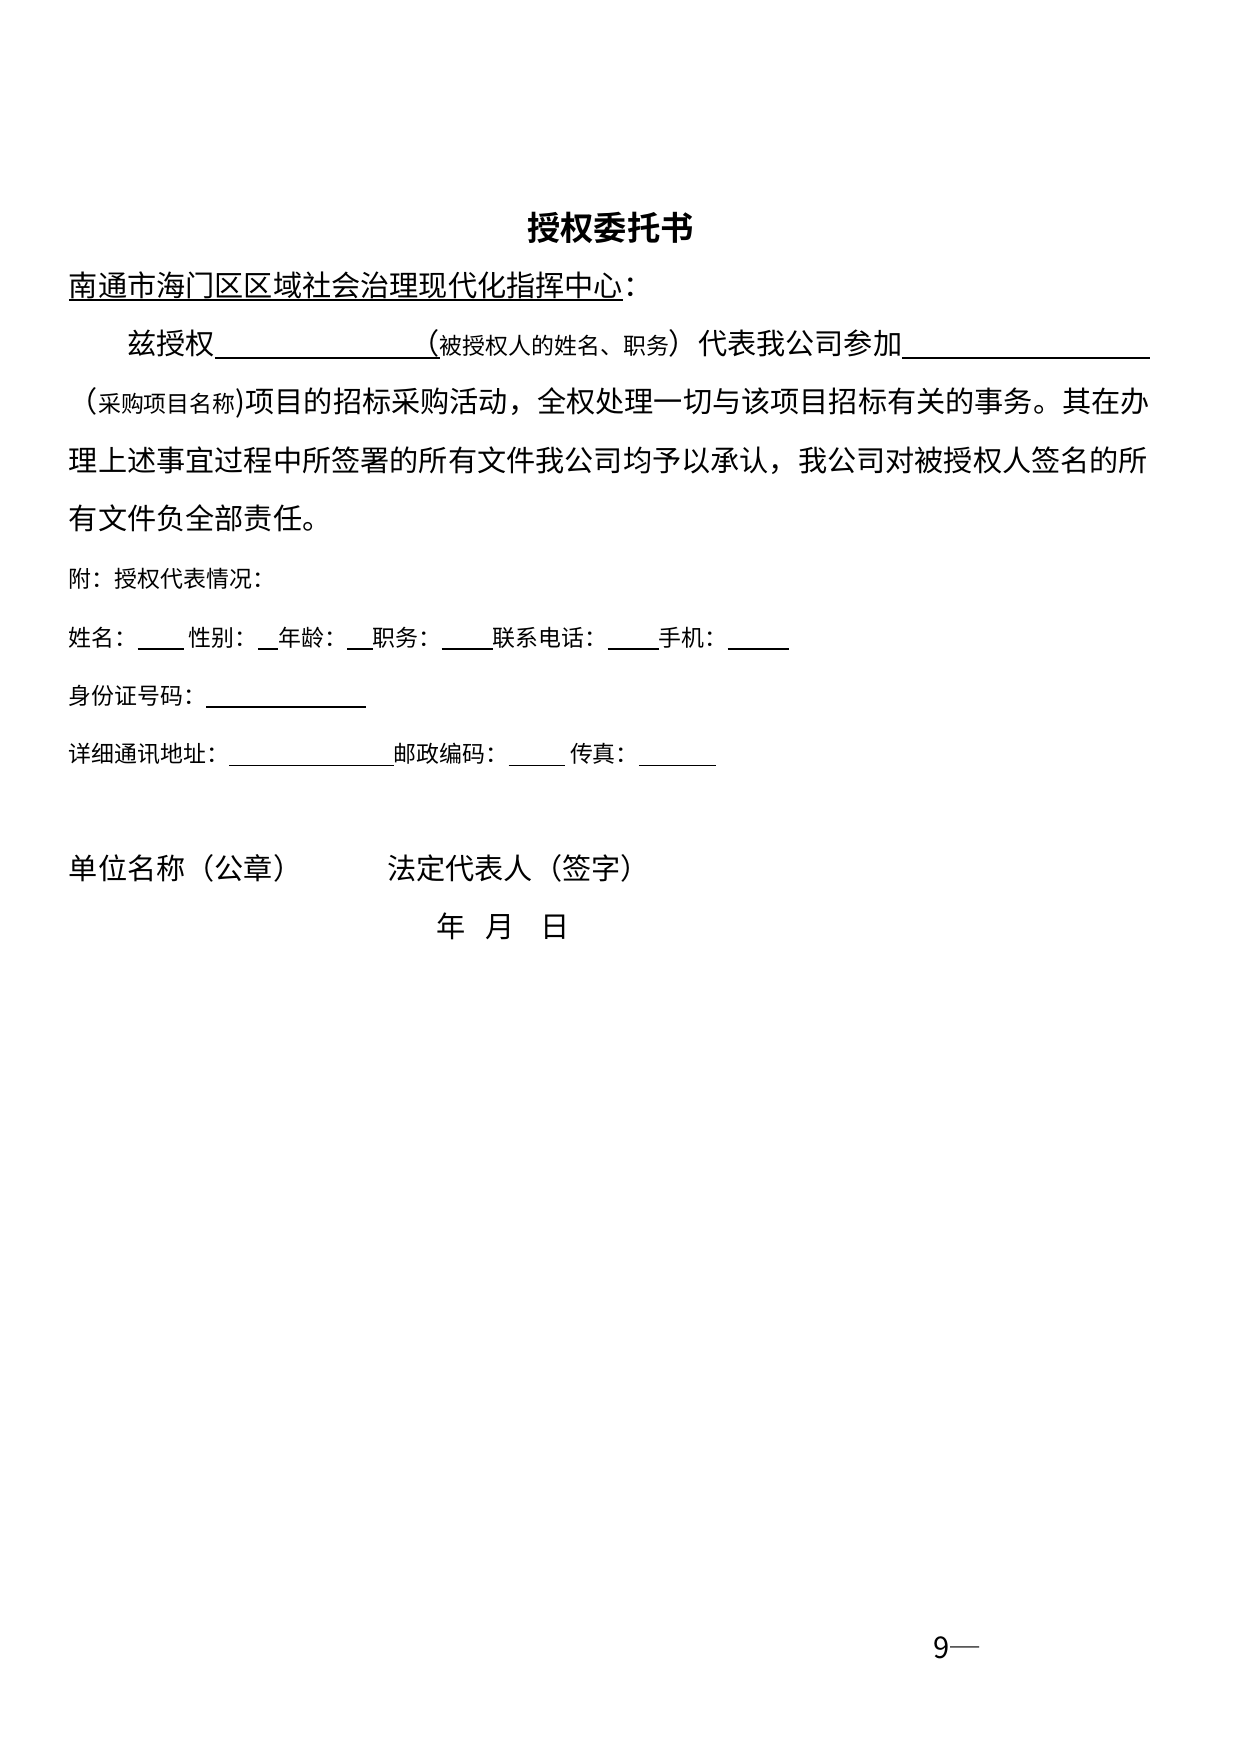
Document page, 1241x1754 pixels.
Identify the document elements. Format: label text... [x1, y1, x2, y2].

text 南通市海门区区域社会治理现代化指挥中心： [69, 249, 1151, 308]
subtitle 授权委托书 [70, 201, 1151, 249]
text 身份证号码： [69, 658, 1151, 716]
text 单位名称（公章） 法定代表人（签字） [69, 833, 1151, 891]
text 姓名： 性别： 年龄： 职务： 联系电话： 手机： [69, 599, 1151, 658]
text 兹授权 （被授权人的姓名、职务）代表我公司参加 （采购项目名称)项目的招标采购活动，全权处理一切与该项目招标有关的事务。其在办理上述事宜过程中所签署的所有文件我公司均予以承认，我公司对被授权人签名的所有文件负全部责任。 [69, 308, 1151, 541]
text 详细通讯地址： 邮政编码： 传真： [69, 716, 1151, 774]
text 附：授权代表情况： [69, 541, 1151, 599]
text 年 月 日 [69, 891, 1151, 949]
